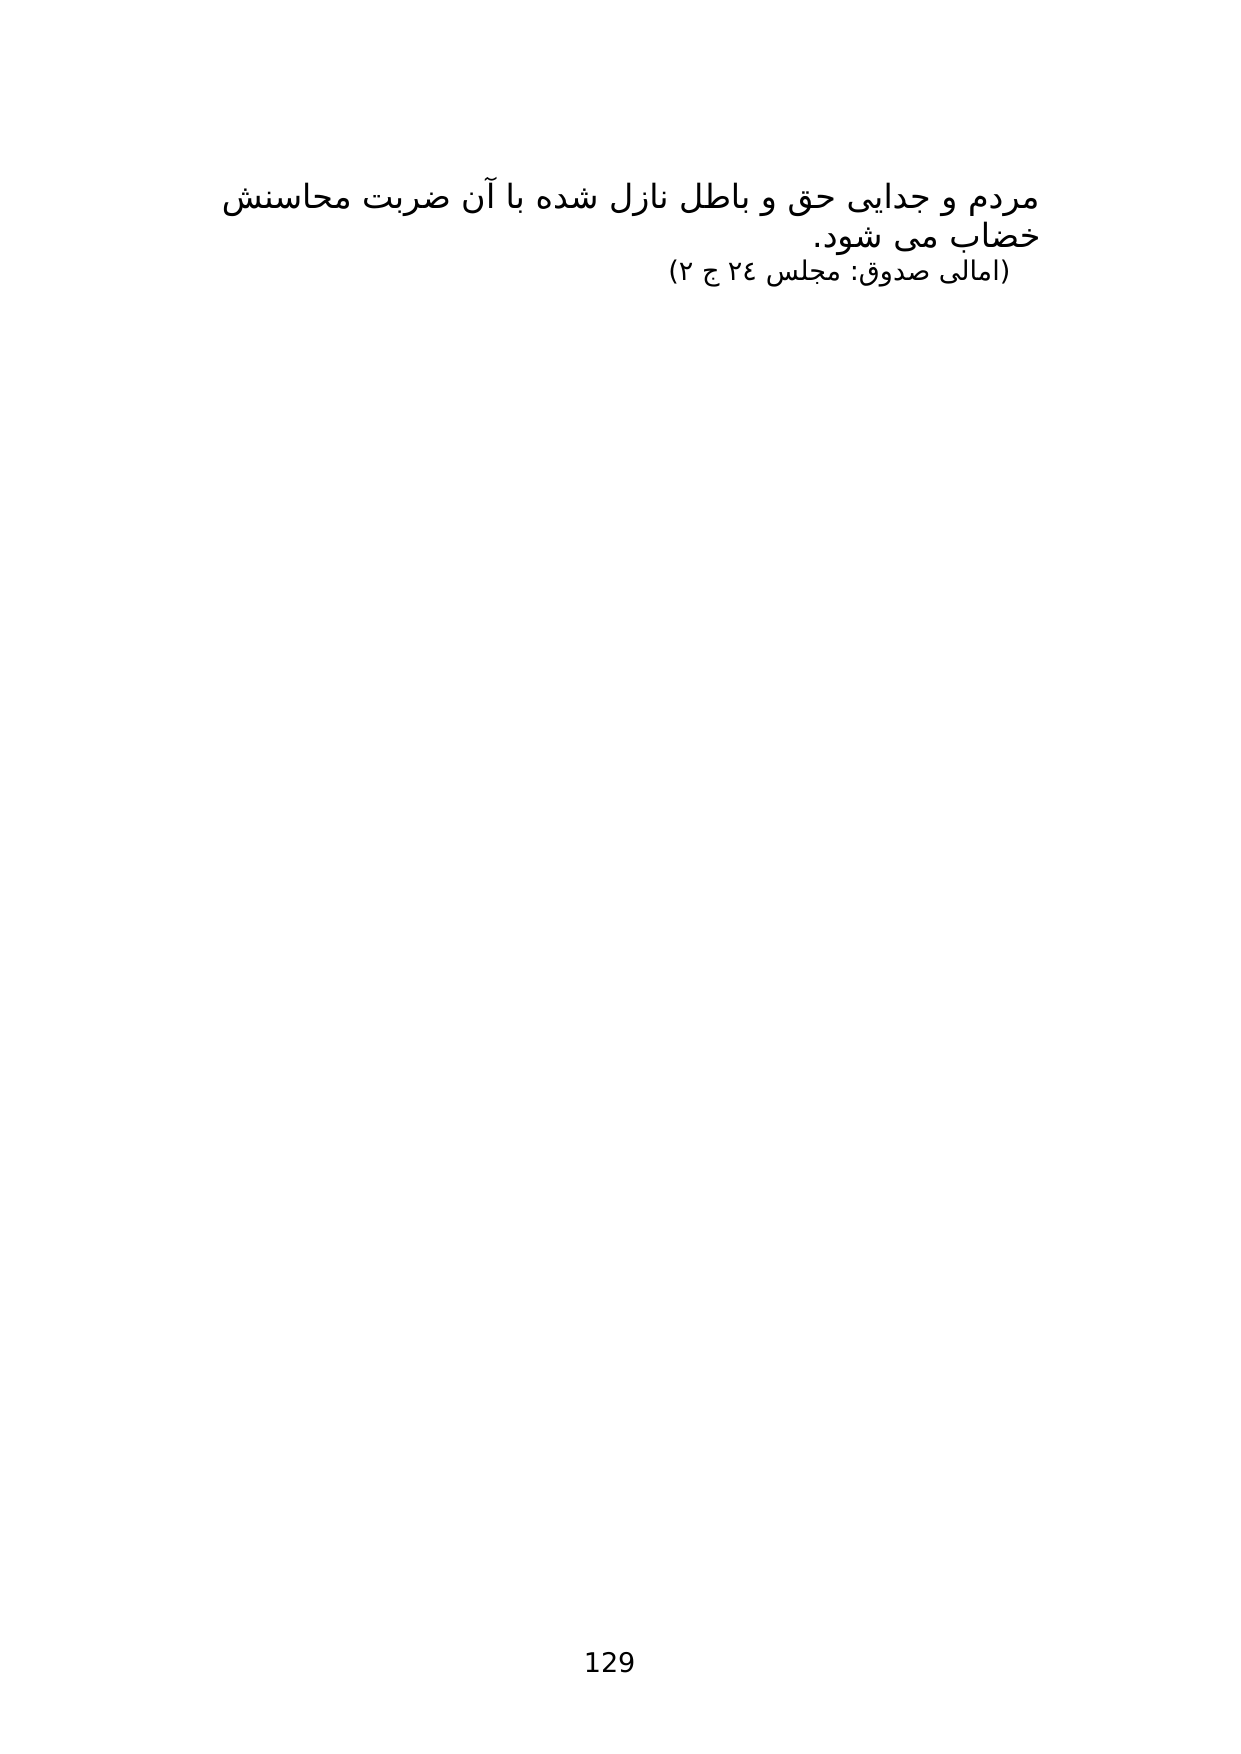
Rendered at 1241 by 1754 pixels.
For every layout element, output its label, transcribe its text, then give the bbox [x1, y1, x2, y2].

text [178, 177, 1041, 255]
text (امالى صدوق: مجلس ٢٤ ج ٢) [178, 255, 1041, 286]
